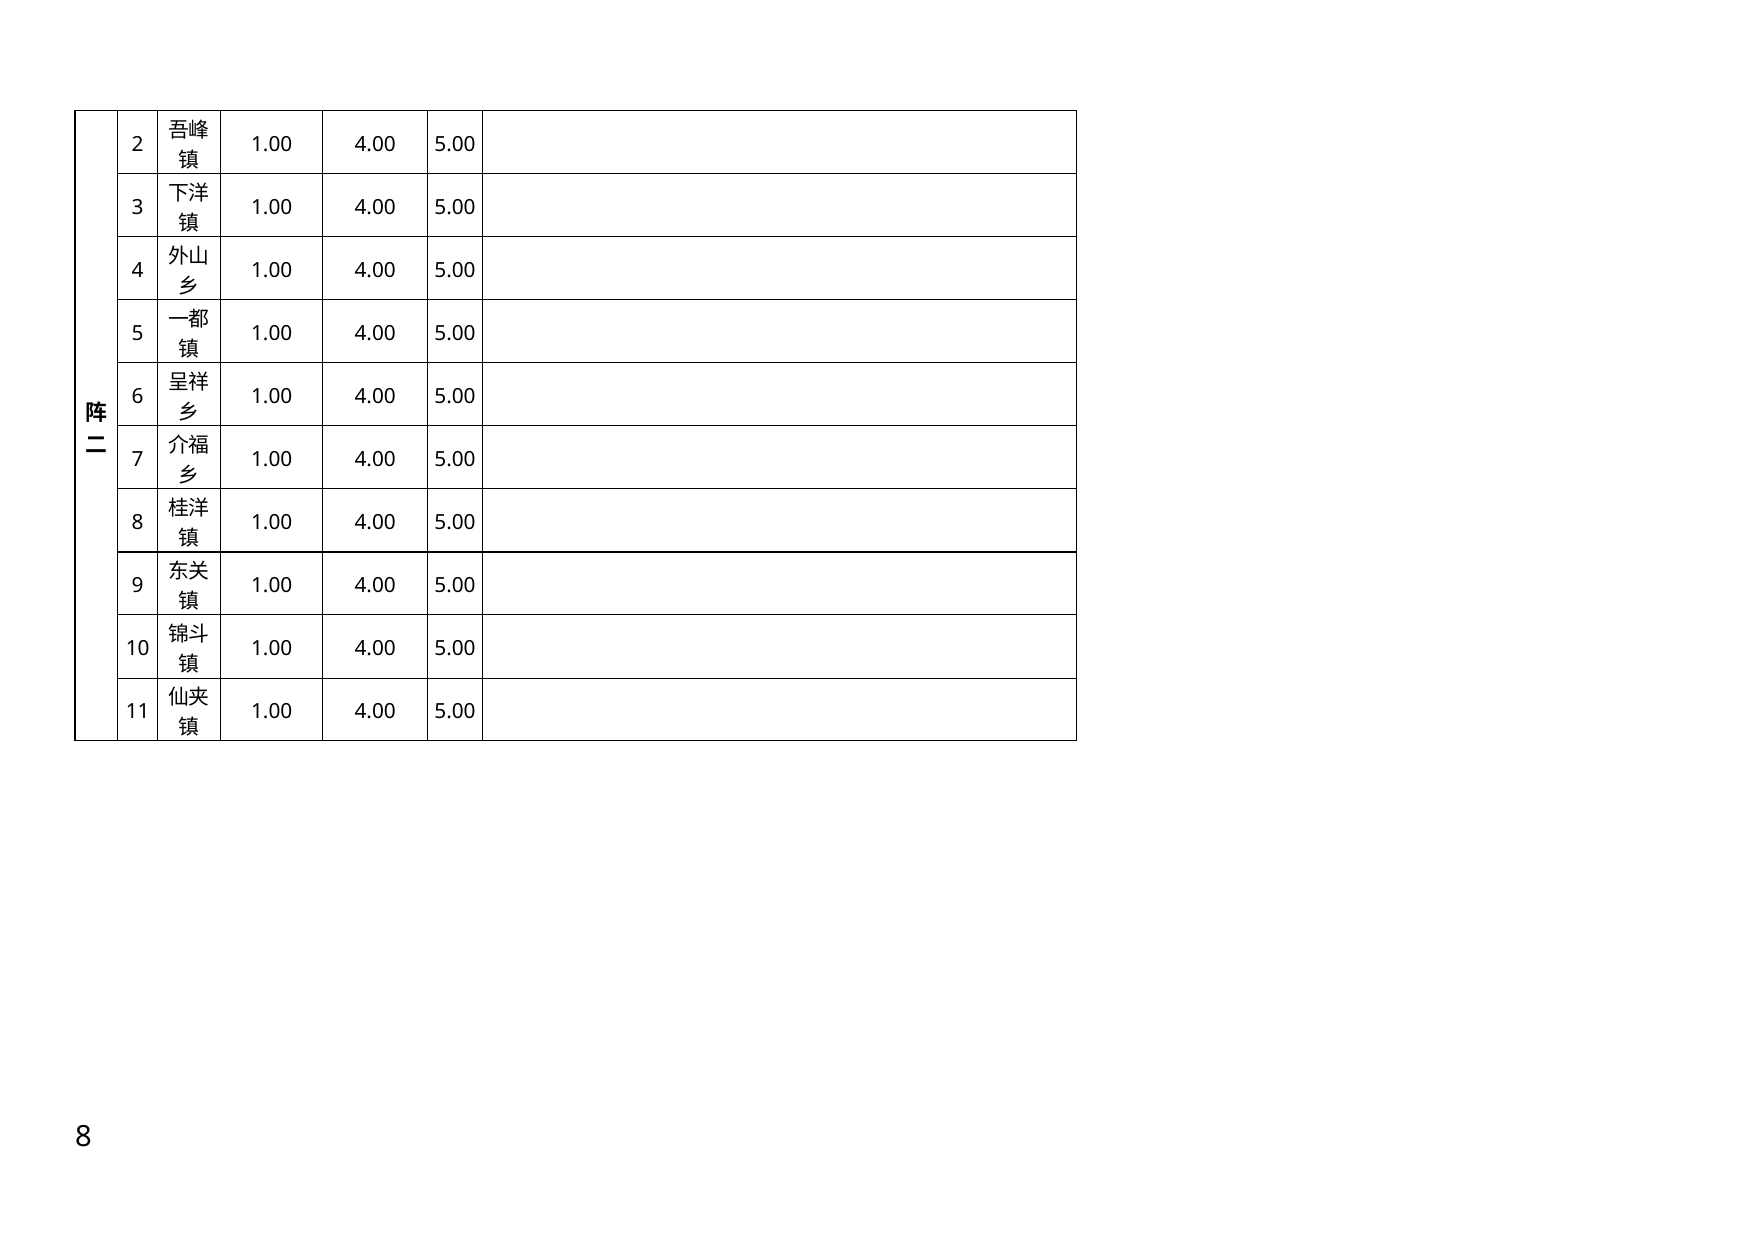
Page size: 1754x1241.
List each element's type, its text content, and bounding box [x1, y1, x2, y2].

table_cell 东关镇 [158, 553, 220, 614]
table_cell 1.00 [221, 553, 322, 614]
table_cell 4.00 [323, 489, 427, 551]
table_cell 5.00 [428, 174, 482, 236]
table_cell [483, 300, 1076, 362]
table_cell 外山乡 [158, 237, 220, 299]
table_cell 1.00 [221, 300, 322, 362]
table_cell 下洋镇 [158, 174, 220, 236]
table_cell 锦斗镇 [158, 615, 220, 677]
table_cell 2 [118, 111, 157, 173]
table_cell 5.00 [428, 615, 482, 677]
table_cell 4.00 [323, 426, 427, 488]
table_cell 5.00 [428, 300, 482, 362]
table_cell 1.00 [221, 426, 322, 488]
table_cell 4.00 [323, 237, 427, 299]
table_cell 吾峰镇 [158, 111, 220, 173]
table_cell 7 [118, 426, 157, 488]
table_cell 4.00 [323, 111, 427, 173]
table_cell 4.00 [323, 679, 427, 740]
table_cell 10 [118, 615, 157, 677]
table_cell 1.00 [221, 363, 322, 425]
table_cell 介福乡 [158, 426, 220, 488]
table_cell 呈祥乡 [158, 363, 220, 425]
table_cell 5.00 [428, 111, 482, 173]
table_cell 5.00 [428, 363, 482, 425]
table_cell [483, 111, 1076, 173]
table_cell [483, 174, 1076, 236]
table_cell [483, 615, 1076, 677]
table_cell 1.00 [221, 489, 322, 551]
table_cell [483, 679, 1076, 740]
table_cell 5 [118, 300, 157, 362]
table_cell [483, 489, 1076, 551]
table_cell 1.00 [221, 111, 322, 173]
table_cell [483, 426, 1076, 488]
table_cell 8 [118, 489, 157, 551]
table_cell [483, 553, 1076, 614]
table_cell 4 [118, 237, 157, 299]
table_cell 1.00 [221, 679, 322, 740]
table_cell 5.00 [428, 553, 482, 614]
table_cell 11 [118, 679, 157, 740]
table_cell 9 [118, 553, 157, 614]
table_cell [483, 237, 1076, 299]
table_cell 一都镇 [158, 300, 220, 362]
table_cell 5.00 [428, 489, 482, 551]
table_cell 1.00 [221, 615, 322, 677]
table_cell 仙夹镇 [158, 679, 220, 740]
table_cell 方阵二 [76, 111, 117, 740]
table_cell 3 [118, 174, 157, 236]
table_cell 5.00 [428, 679, 482, 740]
table_cell 4.00 [323, 300, 427, 362]
table_cell 4.00 [323, 615, 427, 677]
table_cell 4.00 [323, 363, 427, 425]
table_cell 桂洋镇 [158, 489, 220, 551]
table_cell 1.00 [221, 237, 322, 299]
table_cell 5.00 [428, 426, 482, 488]
table_cell [483, 363, 1076, 425]
table_cell 4.00 [323, 553, 427, 614]
table_cell 5.00 [428, 237, 482, 299]
table_cell 6 [118, 363, 157, 425]
table_cell 4.00 [323, 174, 427, 236]
table_cell 1.00 [221, 174, 322, 236]
